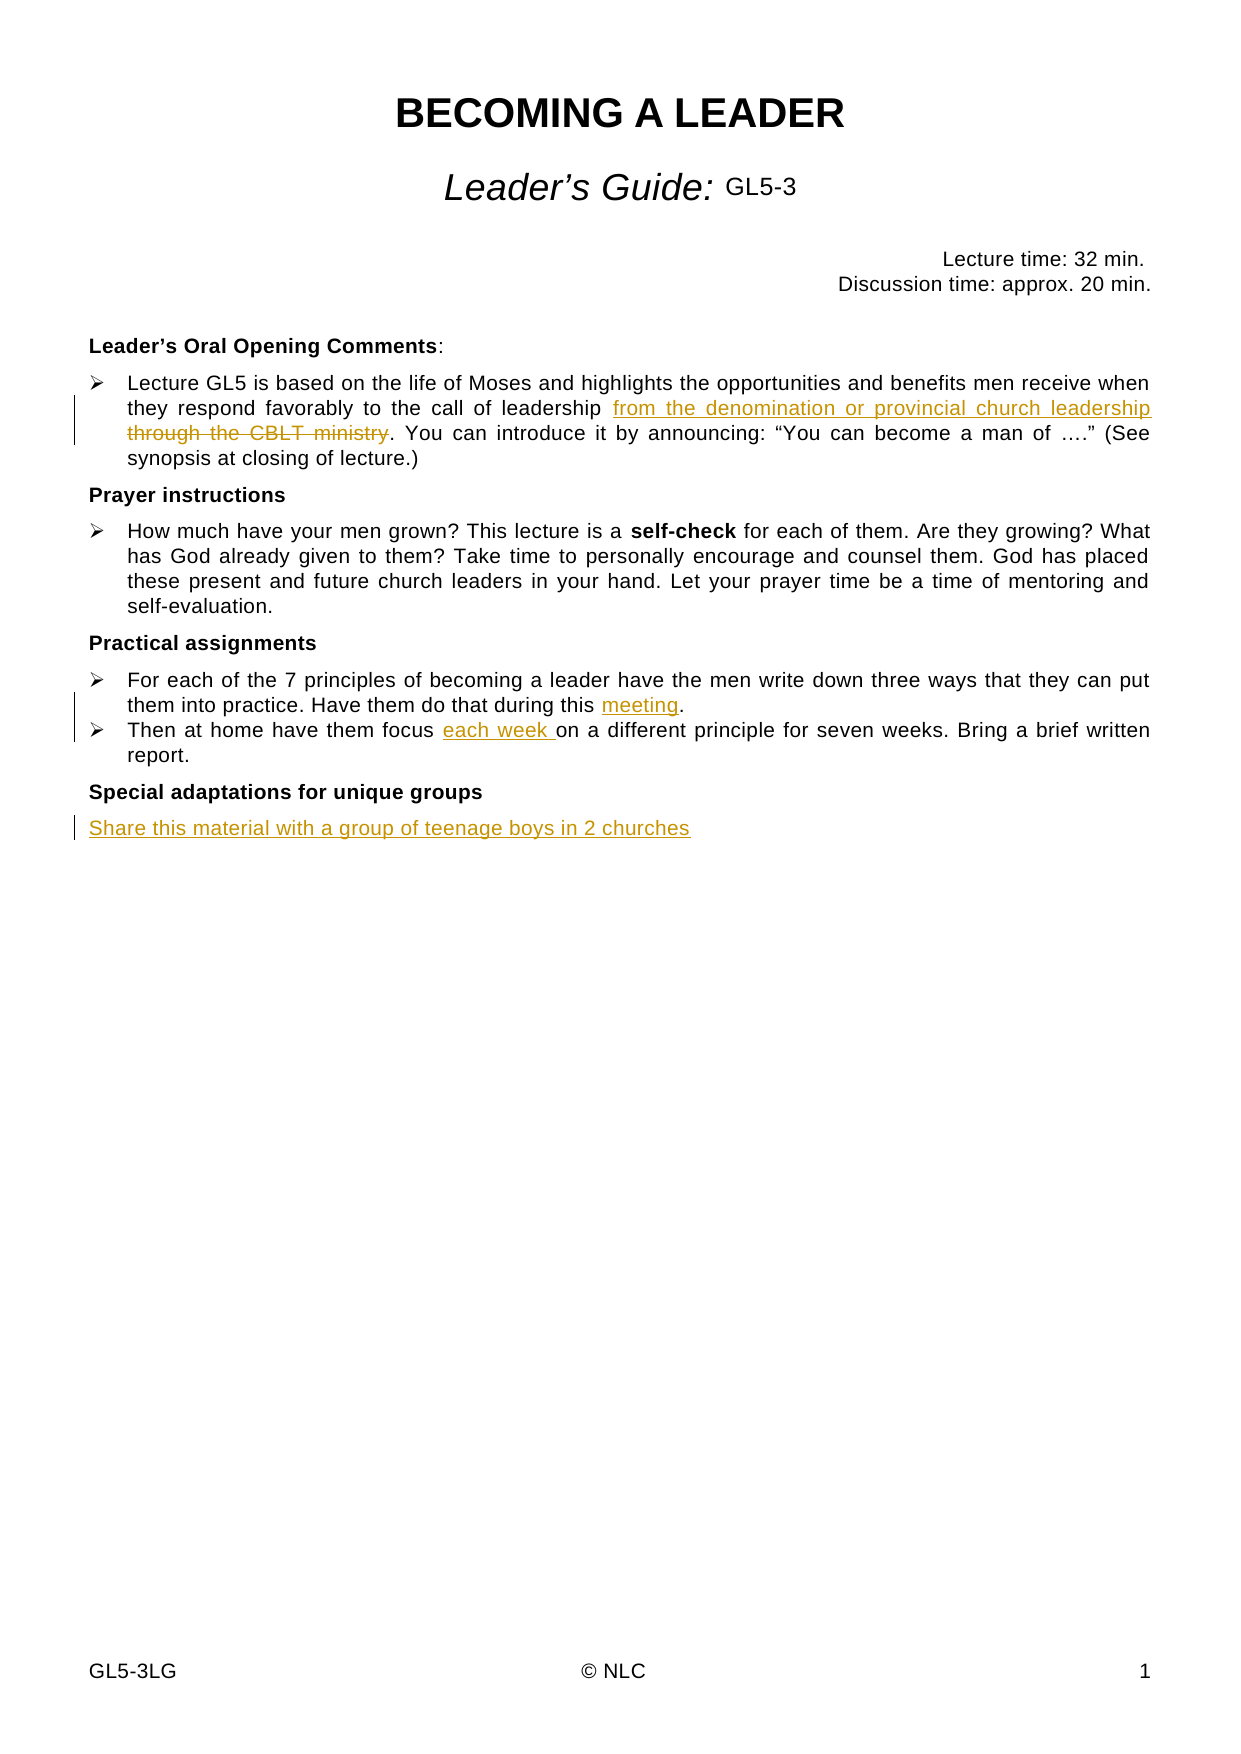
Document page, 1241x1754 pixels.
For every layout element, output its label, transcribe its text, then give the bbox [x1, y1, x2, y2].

list How much have your men grown? This lecture is a self-check for each of them. Are they growing? What has God already given to them? Take time to personally encourage and counsel them. God has placed these present and future church leaders in your hand. Let your prayer time be a time of mentoring and self-evaluation. [89, 518, 1152, 618]
list Then at home have them focus on a different principle for seven weeks. Bring a brief written report. [89, 717, 1152, 767]
text Prayer instructions [89, 481, 1152, 506]
text Lecture time: 32 min. Discussion time: approx. 20 min. [89, 246, 1152, 296]
title BECOMING A LEADER [89, 89, 1152, 137]
text Practical assignments [89, 630, 1152, 655]
text Special adaptations for unique groups [89, 778, 1152, 803]
list For each of the 7 principles of becoming a leader have the men write down three ways that they can put them into practice. Have them do that during this . [89, 667, 1152, 717]
text Leader’s Oral Opening Comments: [89, 333, 1152, 358]
text Leader’s Guide: GL5-3 [89, 165, 1152, 208]
list Lecture GL5 is based on the life of Moses and highlights the opportunities and benefits men receive when they respond favorably to the call of leadership . You can introduce it by announcing: “You can become a man of ….” (See synopsis at closing of lecture.) [89, 369, 1152, 469]
